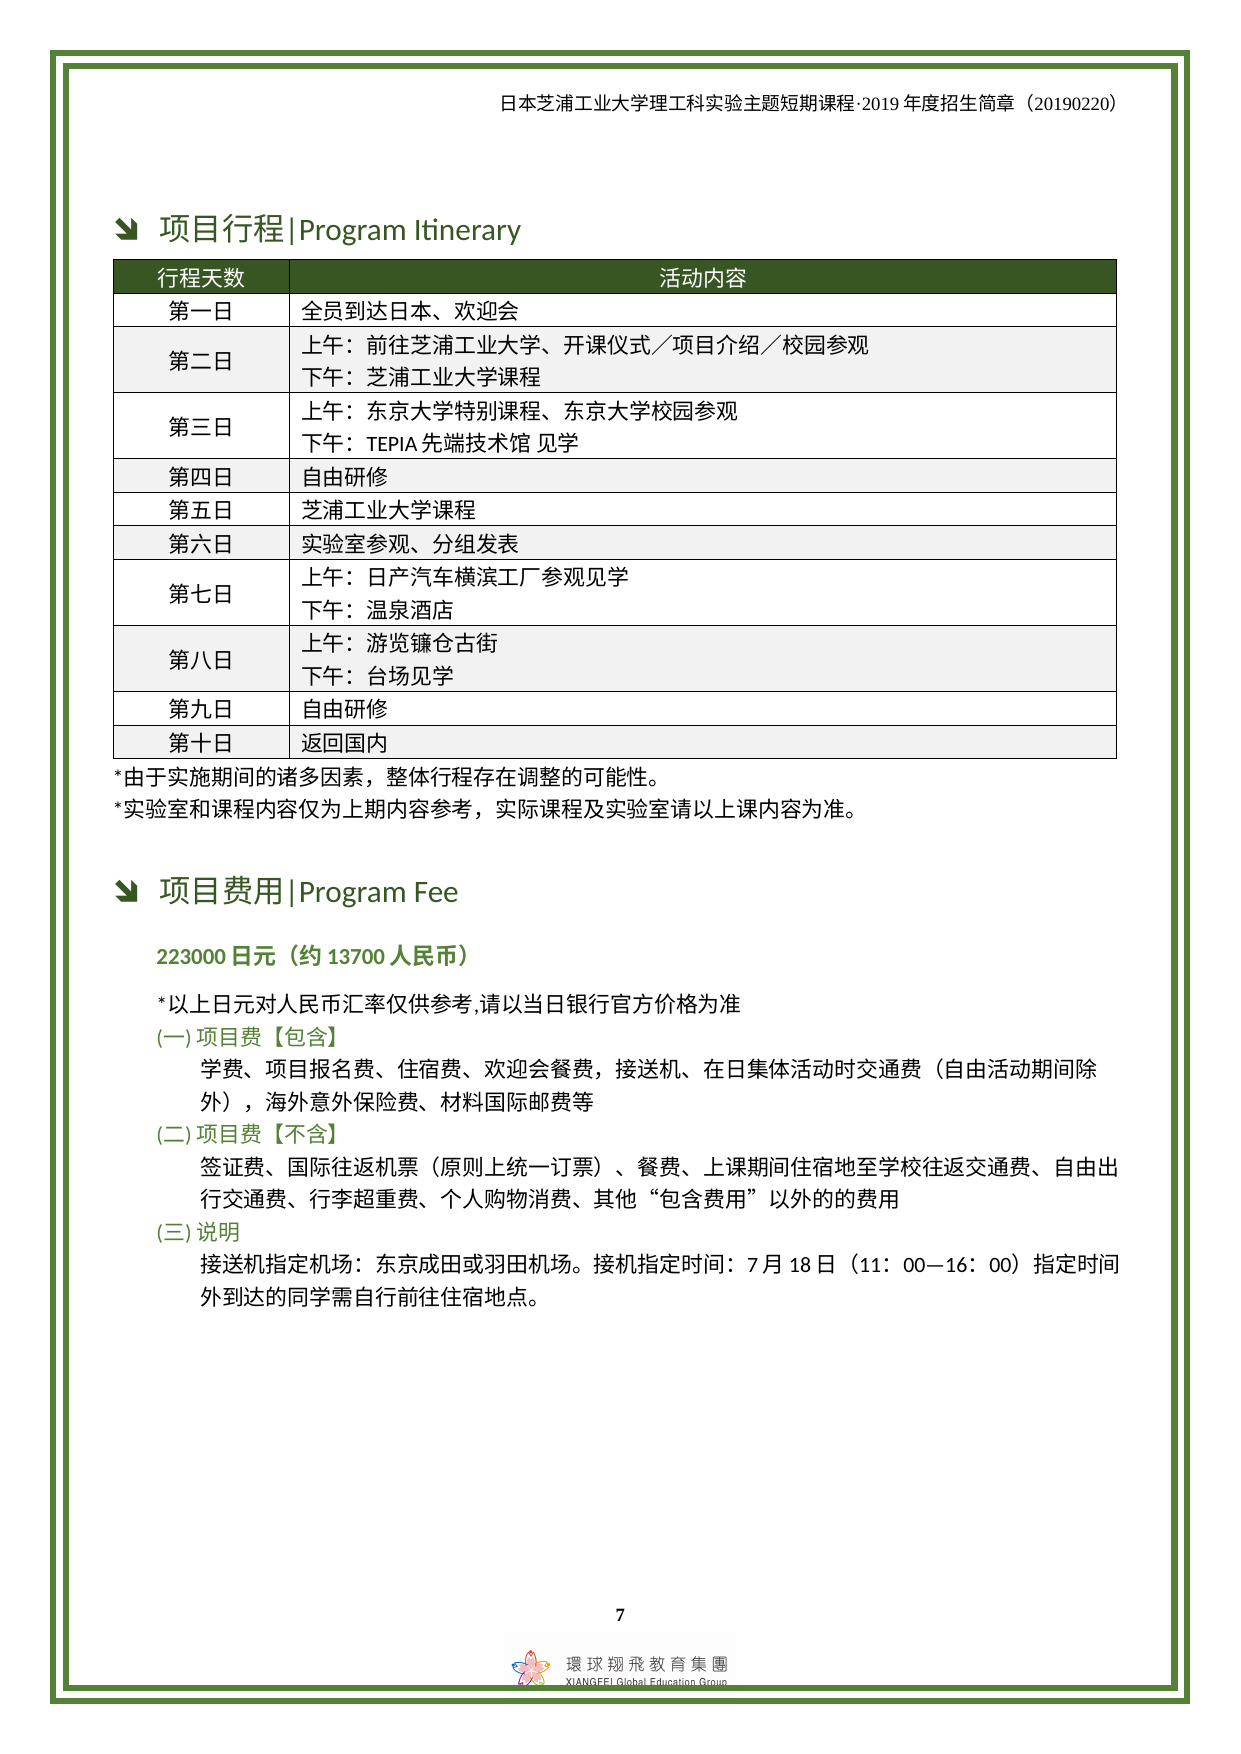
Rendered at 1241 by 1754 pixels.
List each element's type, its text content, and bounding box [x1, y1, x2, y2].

table_cell 第一日 [114, 294, 289, 326]
table_cell 第八日 [114, 626, 289, 691]
list 说明 [156, 1214, 1128, 1247]
table_cell 上午：东京大学特别课程、东京大学校园参观 下午：TEPIA先端技术馆 见学 [290, 393, 1116, 458]
list 项目费【不含】 [156, 1117, 1128, 1149]
text *以上日元对人民币汇率仅供参考,请以当日银行官方价格为准 [156, 987, 1128, 1019]
table_cell 第九日 [114, 692, 289, 724]
text *实验室和课程内容仅为上期内容参考，实际课程及实验室请以上课内容为准。 [112, 792, 1128, 824]
table_cell 第三日 [114, 393, 289, 458]
text 签证费、国际往返机票（原则上统一订票）、餐费、上课期间住宿地至学校往返交通费、自由出行交通费、行李超重费、个人购物消费、其他“包含费用”以外的的费用 [200, 1149, 1128, 1214]
table_header 活动内容 [290, 260, 1116, 293]
text *由于实施期间的诸多因素，整体行程存在调整的可能性。 [112, 759, 1128, 792]
table_cell 芝浦工业大学课程 [290, 493, 1116, 525]
list 项目费【包含】 [156, 1019, 1128, 1052]
text 接送机指定机场：东京成田或羽田机场。接机指定时间：7月18日（11：00—16：00）指定时间外到达的同学需自行前往住宿地点。 [200, 1247, 1128, 1312]
table_cell 自由研修 [290, 692, 1116, 724]
table_cell 第六日 [114, 526, 289, 559]
table_cell 上午：游览镰仓古街 下午：台场见学 [290, 626, 1116, 691]
picture [503, 1691, 737, 1698]
table_cell 第十日 [114, 726, 289, 758]
table_cell 第五日 [114, 493, 289, 525]
table_cell 实验室参观、分组发表 [290, 526, 1116, 559]
table_cell 第二日 [114, 327, 289, 392]
picture [503, 1632, 737, 1685]
text 学费、项目报名费、住宿费、欢迎会餐费，接送机、在日集体活动时交通费（自由活动期间除外），海外意外保险费、材料国际邮费等 [200, 1052, 1128, 1117]
subtitle 项目行程|Program Itinerary [112, 194, 1128, 259]
table_cell 上午：日产汽车横滨工厂参观见学 下午：温泉酒店 [290, 560, 1116, 625]
table_cell 第七日 [114, 560, 289, 625]
table_cell 全员到达日本、欢迎会 [290, 294, 1116, 326]
table_header 行程天数 [114, 260, 289, 293]
table_cell 上午：前往芝浦工业大学、开课仪式／项目介绍／校园参观 下午：芝浦工业大学课程 [290, 327, 1116, 392]
table_cell 返回国内 [290, 726, 1116, 758]
subtitle 项目费用|Program Fee [112, 857, 1128, 922]
text 223000日元（约13700人民币） [156, 922, 1128, 987]
table_cell 自由研修 [290, 459, 1116, 492]
table_cell 第四日 [114, 459, 289, 492]
